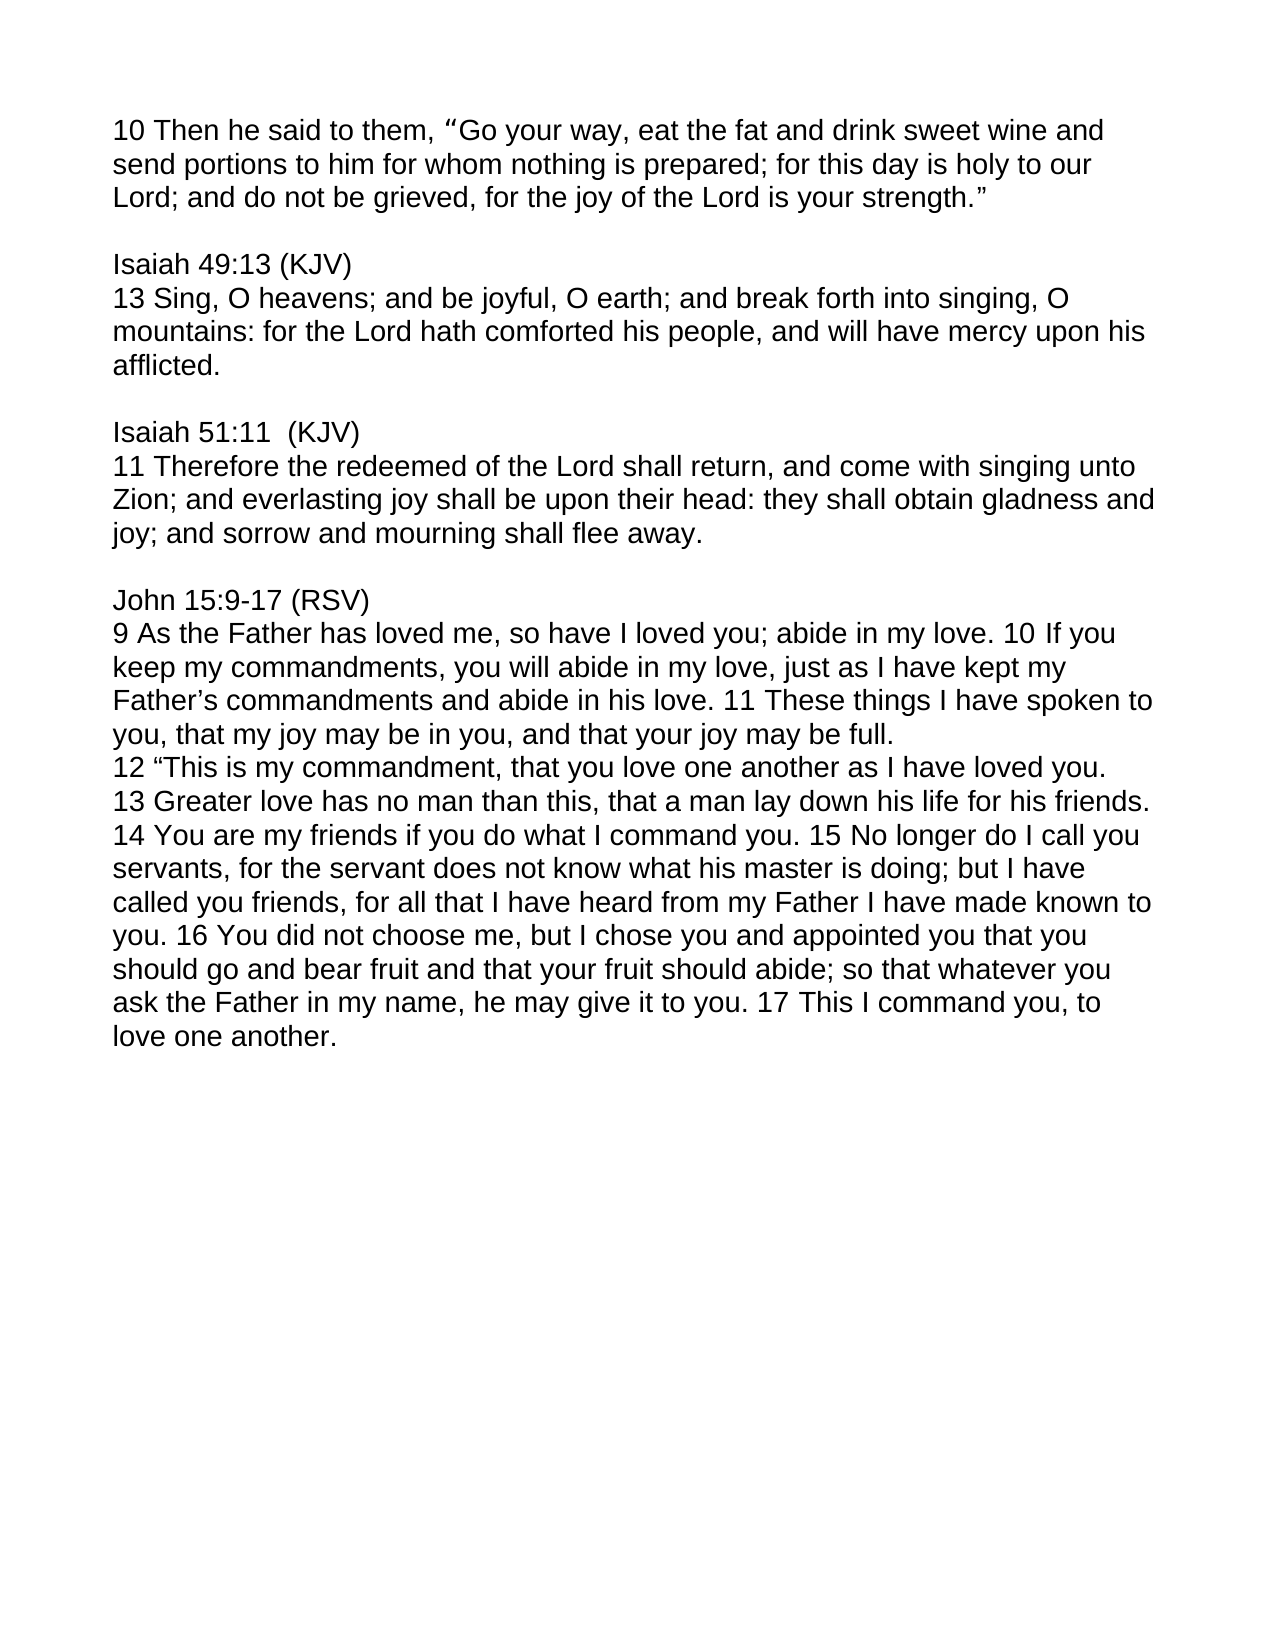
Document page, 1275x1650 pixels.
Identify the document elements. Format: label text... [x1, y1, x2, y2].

text 11 Therefore the redeemed of the Lord shall return, and come with singing unto Zion; and everlasting joy shall be upon their head: they shall obtain gladness and joy; and sorrow and mourning shall flee away. [112, 449, 1162, 549]
text 9 As the Father has loved me, so have I loved you; abide in my love. 10 If you keep my commandments, you will abide in my love, just as I have kept my Father’s commandments and abide in his love. 11 These things I have spoken to you, that my joy may be in you, and that your joy may be full. [112, 616, 1162, 751]
text 13 Sing, O heavens; and be joyful, O earth; and break forth into singing, O mountains: for the Lord hath comforted his people, and will have mercy upon his afflicted. [112, 281, 1162, 382]
text Isaiah 51:11 (KJV) [112, 415, 1162, 449]
text 10 Then he said to them, “Go your way, eat the fat and drink sweet wine and send portions to him for whom nothing is prepared; for this day is holy to our Lord; and do not be grieved, for the joy of the Lord is your strength.” [112, 112, 1162, 214]
text 12 “This is my commandment, that you love one another as I have loved you. 13 Greater love has no man than this, that a man lay down his life for his friends. 14 You are my friends if you do what I command you. 15 No longer do I call you servants, for the servant does not know what his master is doing; but I have called you friends, for all that I have heard from my Father I have made known to you. 16 You did not choose me, but I chose you and appointed you that you should go and bear fruit and that your fruit should abide; so that whatever you ask the Father in my name, he may give it to you. 17 This I command you, to love one another. [112, 751, 1162, 1052]
text Isaiah 49:13 (KJV) [112, 247, 1162, 281]
text John 15:9-17 (RSV) [112, 583, 1162, 616]
